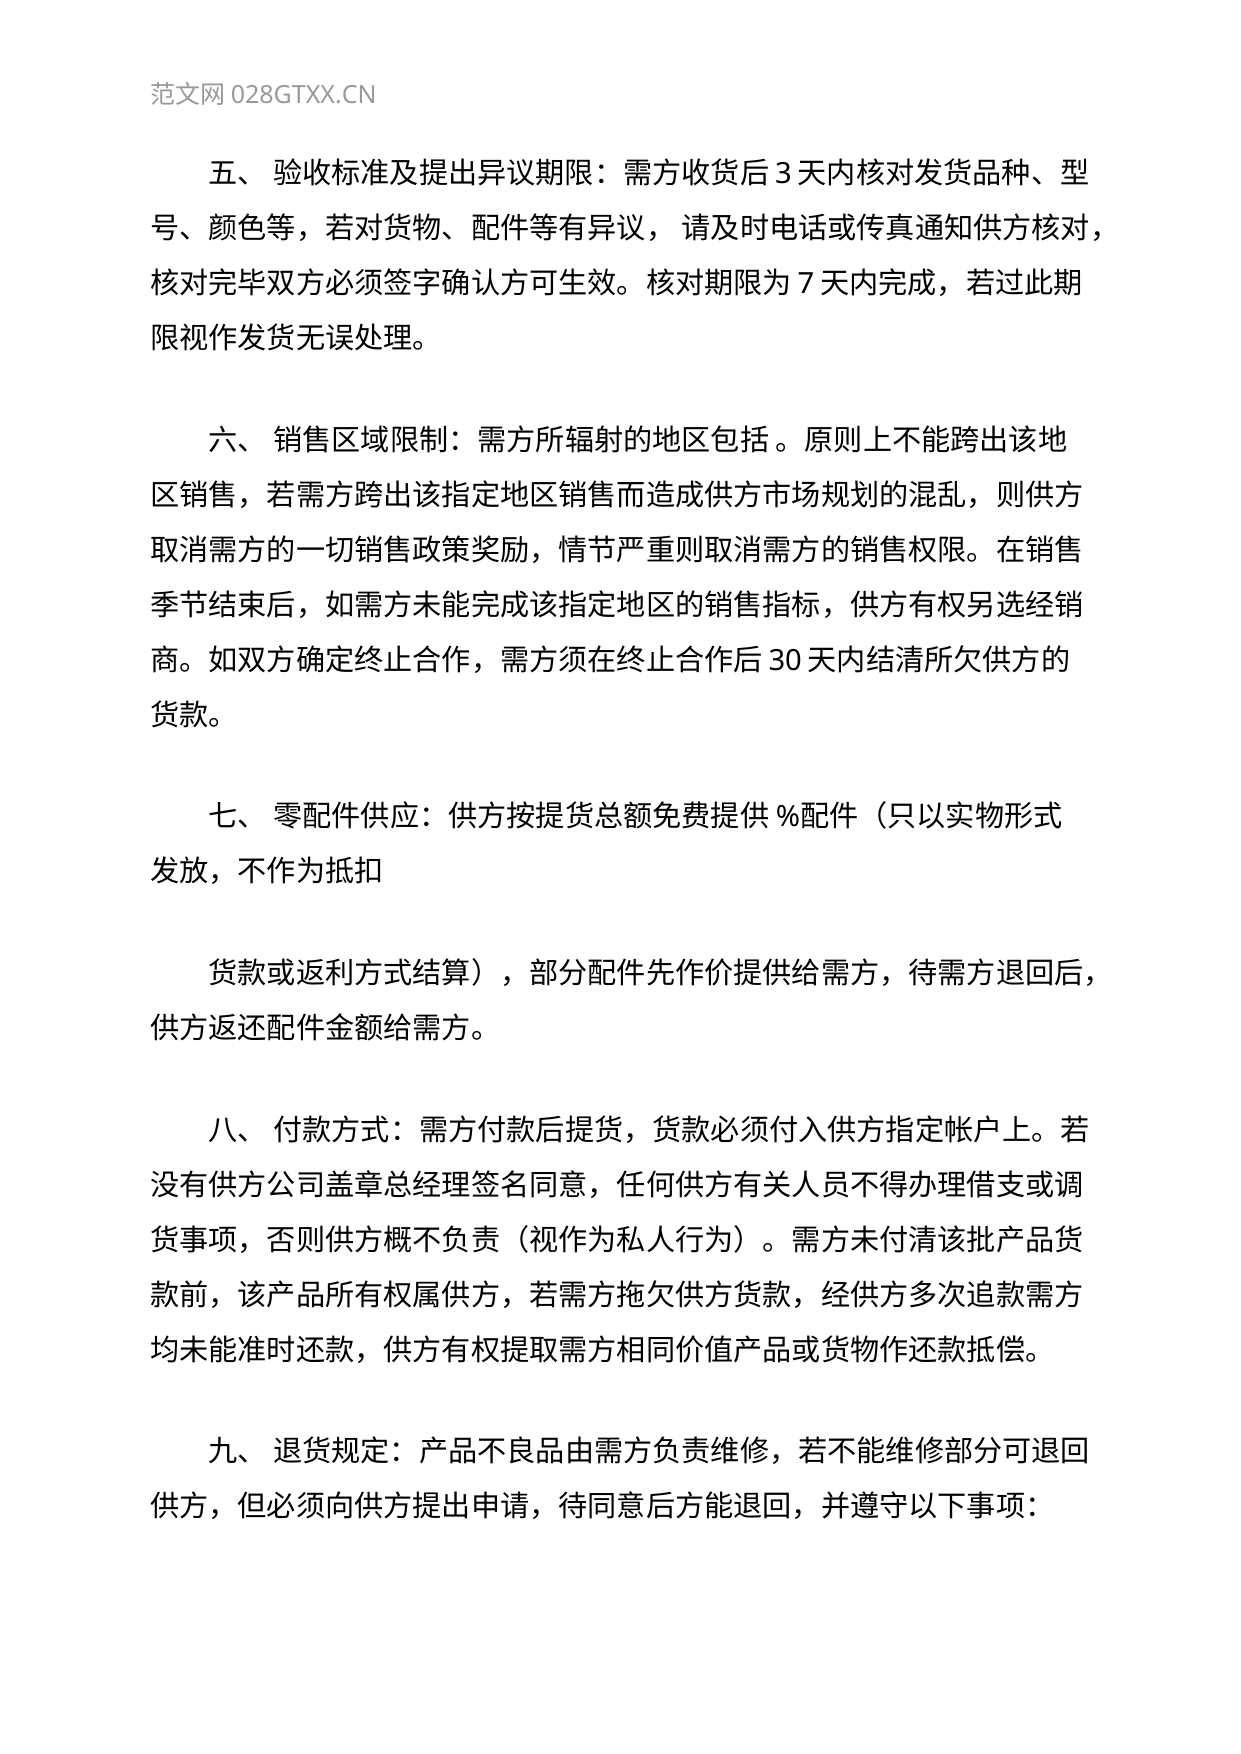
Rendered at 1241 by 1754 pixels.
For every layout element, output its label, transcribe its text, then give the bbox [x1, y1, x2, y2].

text 八、 付款方式：需方付款后提货，货款必须付入供方指定帐户上。若没有供方公司盖章总经理签名同意，任何供方有关人员不得办理借支或调货事项，否则供方概不负责（视作为私人行为）。需方未付清该批产品货款前，该产品所有权属供方，若需方拖欠供方货款，经供方多次追款需方均未能准时还款，供方有权提取需方相同价值产品或货物作还款抵偿。 [150, 1106, 1090, 1368]
text 六、 销售区域限制：需方所辐射的地区包括 。原则上不能跨出该地区销售，若需方跨出该指定地区销售而造成供方市场规划的混乱，则供方取消需方的一切销售政策奖励，情节严重则取消需方的销售权限。在销售季节结束后，如需方未能完成该指定地区的销售指标，供方有权另选经销商。如双方确定终止合作，需方须在终止合作后30天内结清所欠供方的货款。 [150, 417, 1090, 733]
text 七、 零配件供应：供方按提货总额免费提供 %配件（只以实物形式发放，不作为抵扣 [150, 793, 1090, 890]
text 五、 验收标准及提出异议期限：需方收货后3天内核对发货品种、型号、颜色等，若对货物、配件等有异议， 请及时电话或传真通知供方核对，核对完毕双方必须签字确认方可生效。核对期限为7天内完成，若过此期限视作发货无误处理。 [150, 150, 1090, 357]
text 九、 退货规定：产品不良品由需方负责维修，若不能维修部分可退回供方，但必须向供方提出申请，待同意后方能退回，并遵守以下事项： [150, 1428, 1090, 1525]
text 货款或返利方式结算），部分配件先作价提供给需方，待需方退回后，供方返还配件金额给需方。 [150, 950, 1090, 1047]
